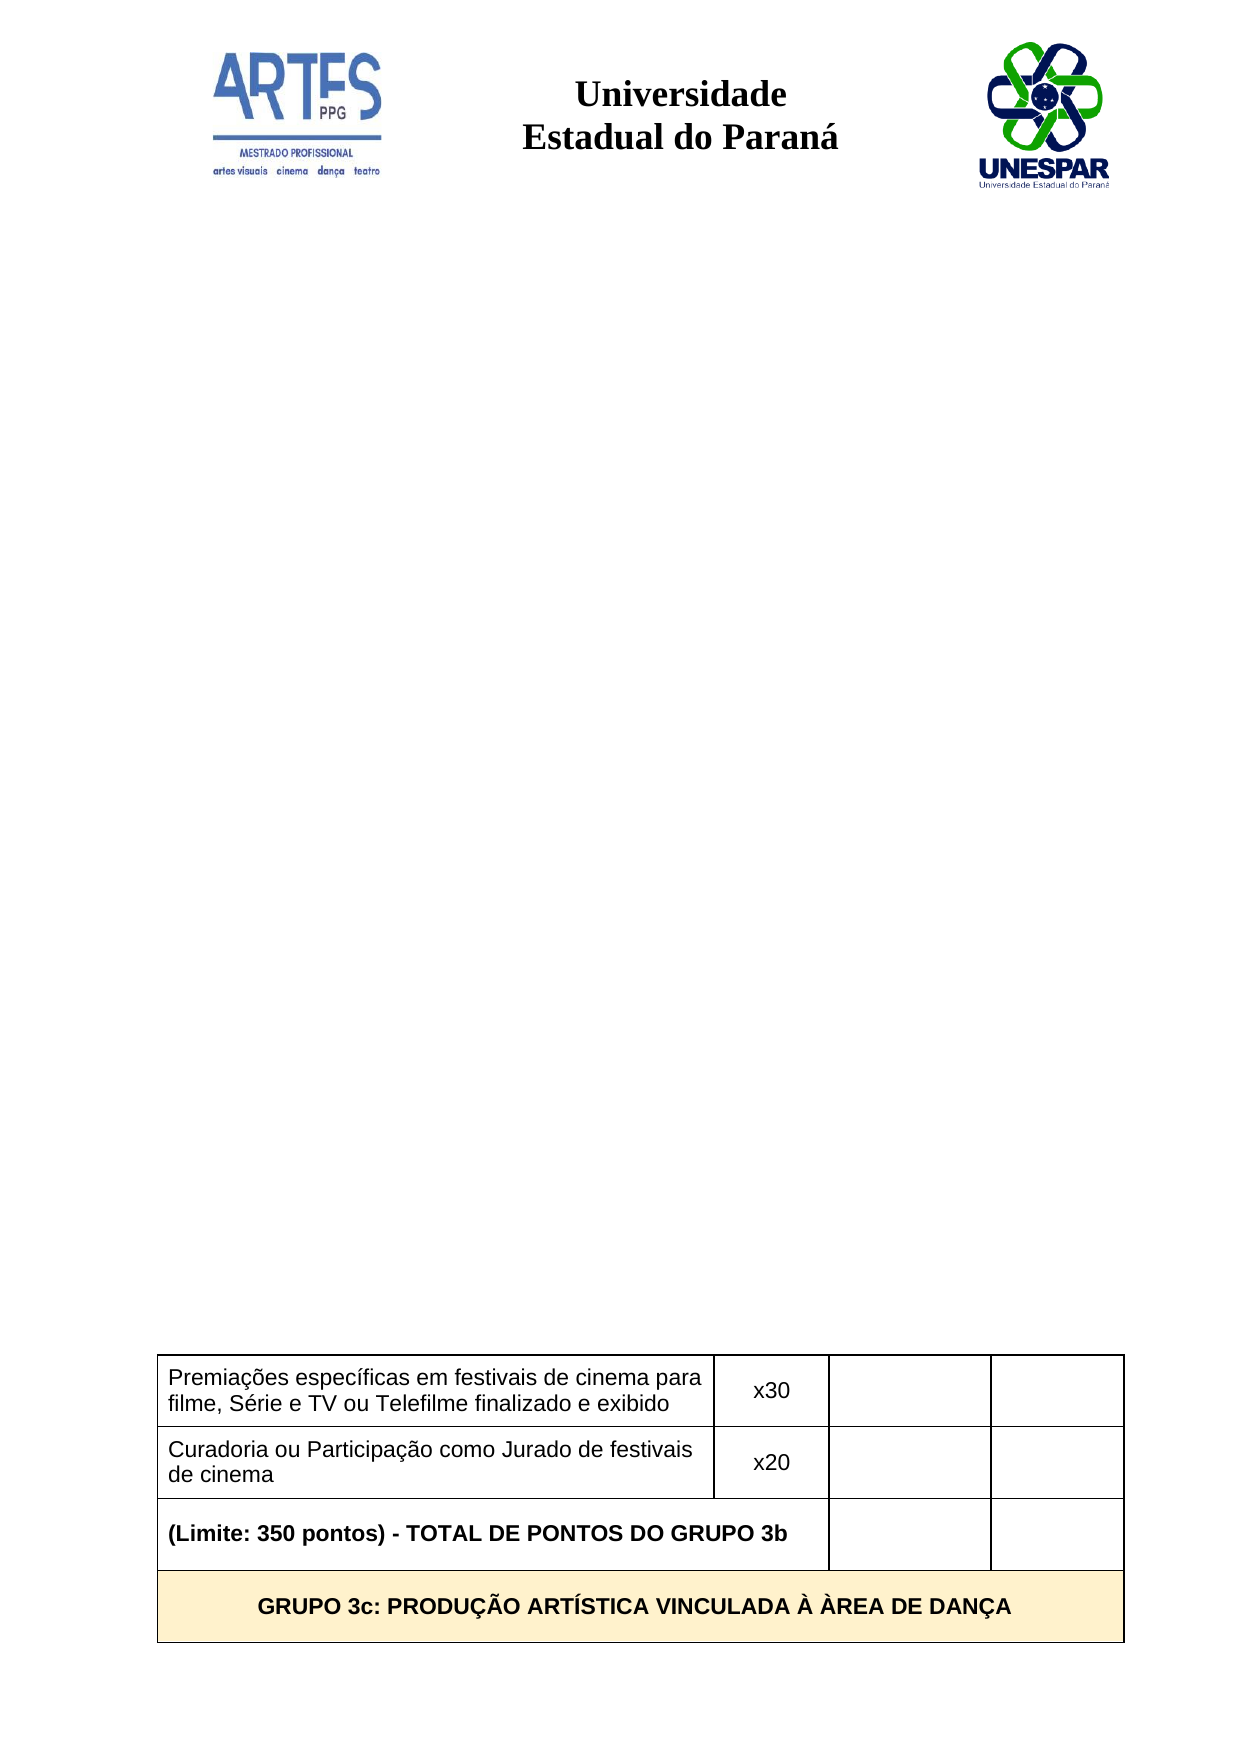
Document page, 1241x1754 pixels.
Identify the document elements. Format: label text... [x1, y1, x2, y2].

table_cell (Limite: 350 pontos) - TOTAL DE PONTOS DO GRUPO 3b [158, 1499, 828, 1569]
table_cell x20 [715, 1427, 828, 1498]
picture [979, 42, 1109, 188]
table_cell Premiações específicas em festivais de cinema para filme, Série e TV ou Telefilme finalizado e exibido [158, 1356, 713, 1426]
table_cell GRUPO 3c: PRODUÇÃO ARTÍSTICA VINCULADA À ÀREA DE DANÇA [158, 1571, 1123, 1641]
table_cell [992, 1499, 1123, 1569]
picture [212, 52, 382, 178]
table_cell x30 [715, 1356, 828, 1426]
table_cell [992, 1356, 1123, 1426]
table_cell [830, 1356, 990, 1426]
table_cell [830, 1427, 990, 1498]
table_cell [992, 1427, 1123, 1498]
table_cell [830, 1499, 990, 1569]
table_cell Curadoria ou Participação como Jurado de festivais de cinema [158, 1427, 713, 1498]
